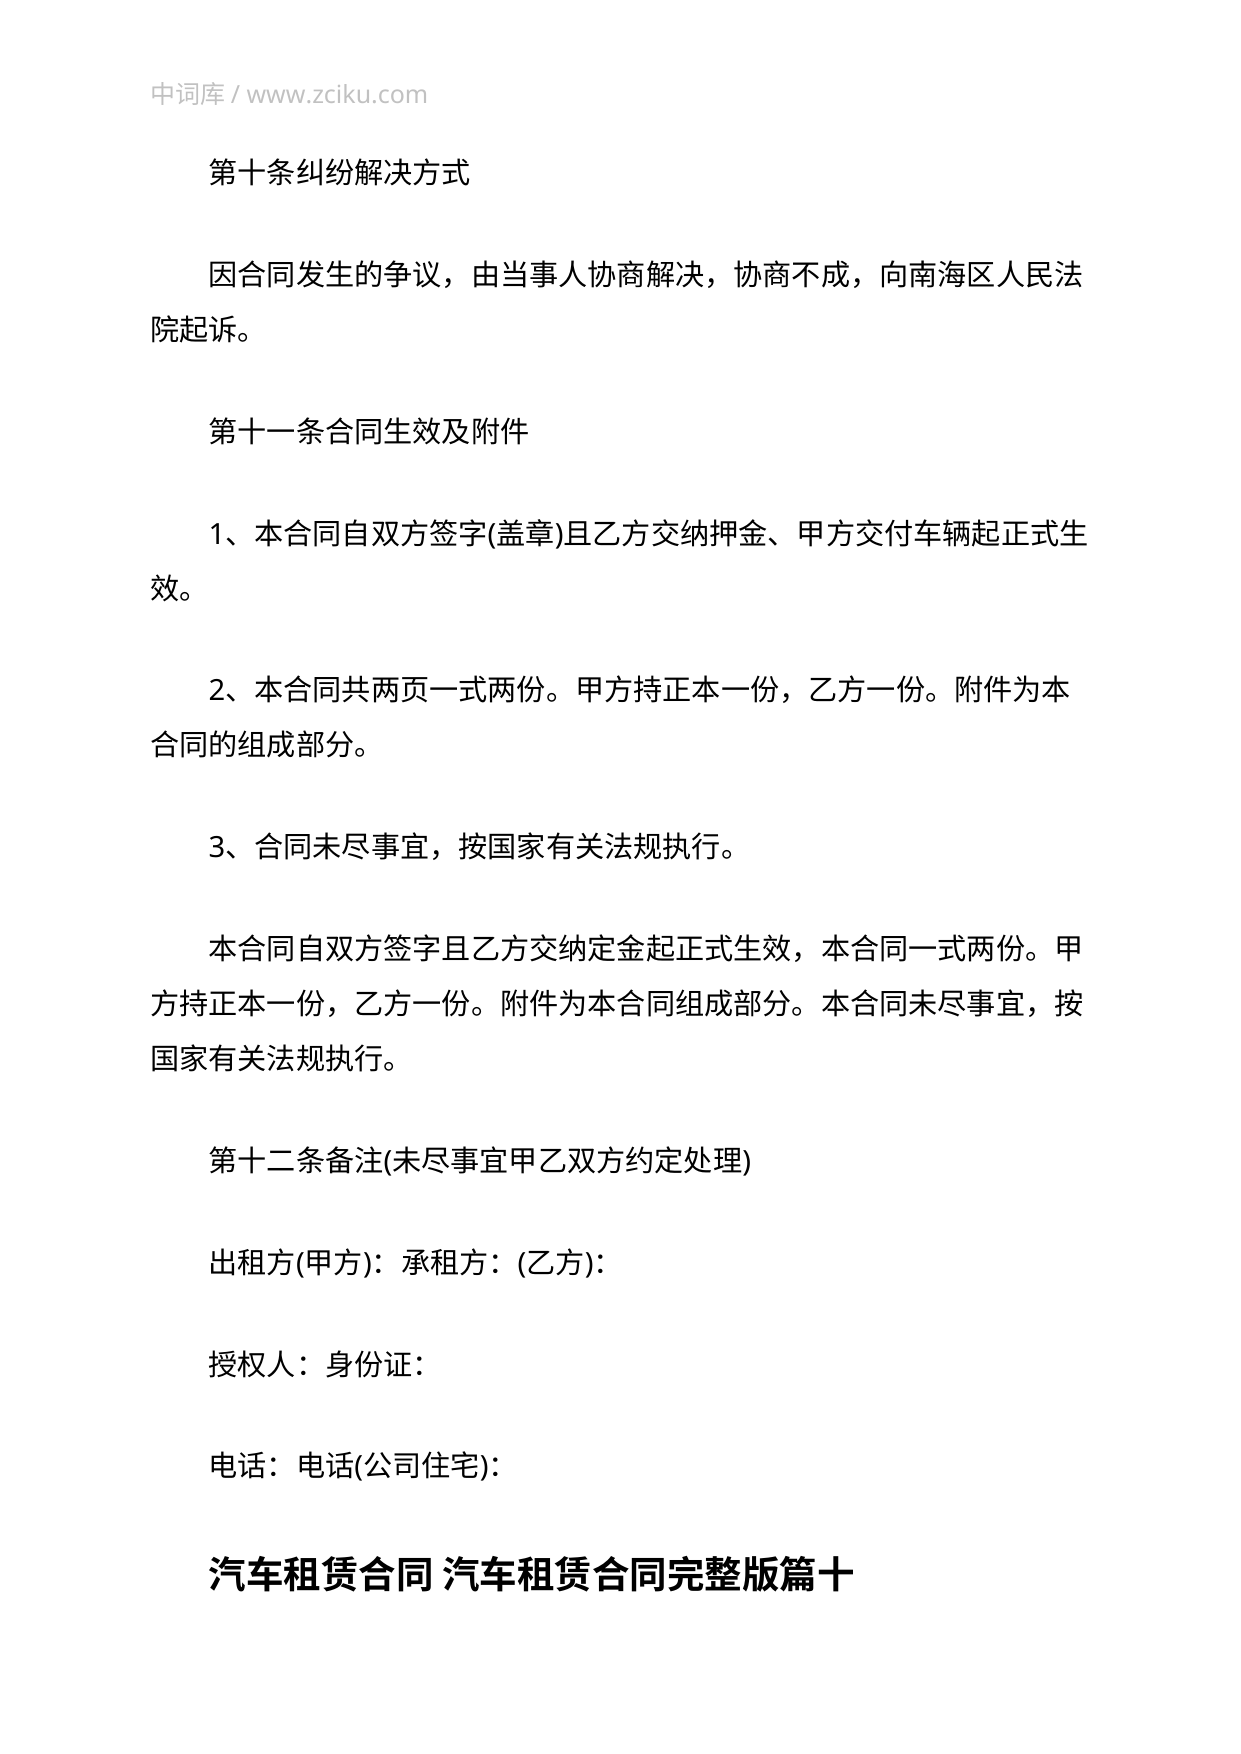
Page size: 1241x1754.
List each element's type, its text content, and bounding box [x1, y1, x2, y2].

text 因合同发生的争议，由当事人协商解决，协商不成，向南海区人民法院起诉。 [150, 252, 1090, 349]
text 出租方(甲方)：承租方：(乙方)： [150, 1239, 1090, 1282]
text 1、本合同自双方签字(盖章)且乙方交纳押金、甲方交付车辆起正式生效。 [150, 510, 1090, 607]
text 电话：电话(公司住宅)： [150, 1443, 1090, 1485]
text 第十二条备注(未尽事宜甲乙双方约定处理) [150, 1137, 1090, 1180]
text 3、合同未尽事宜，按国家有关法规执行。 [150, 824, 1090, 866]
text 2、本合同共两页一式两份。甲方持正本一份，乙方一份。附件为本合同的组成部分。 [150, 667, 1090, 764]
text 授权人：身份证： [150, 1341, 1090, 1383]
text 第十一条合同生效及附件 [150, 408, 1090, 451]
text 汽车租赁合同 汽车租赁合同完整版篇十 [150, 1545, 1090, 1599]
text 第十条纠纷解决方式 [150, 150, 1090, 192]
text 本合同自双方签字且乙方交纳定金起正式生效，本合同一式两份。甲方持正本一份，乙方一份。附件为本合同组成部分。本合同未尽事宜，按国家有关法规执行。 [150, 926, 1090, 1078]
